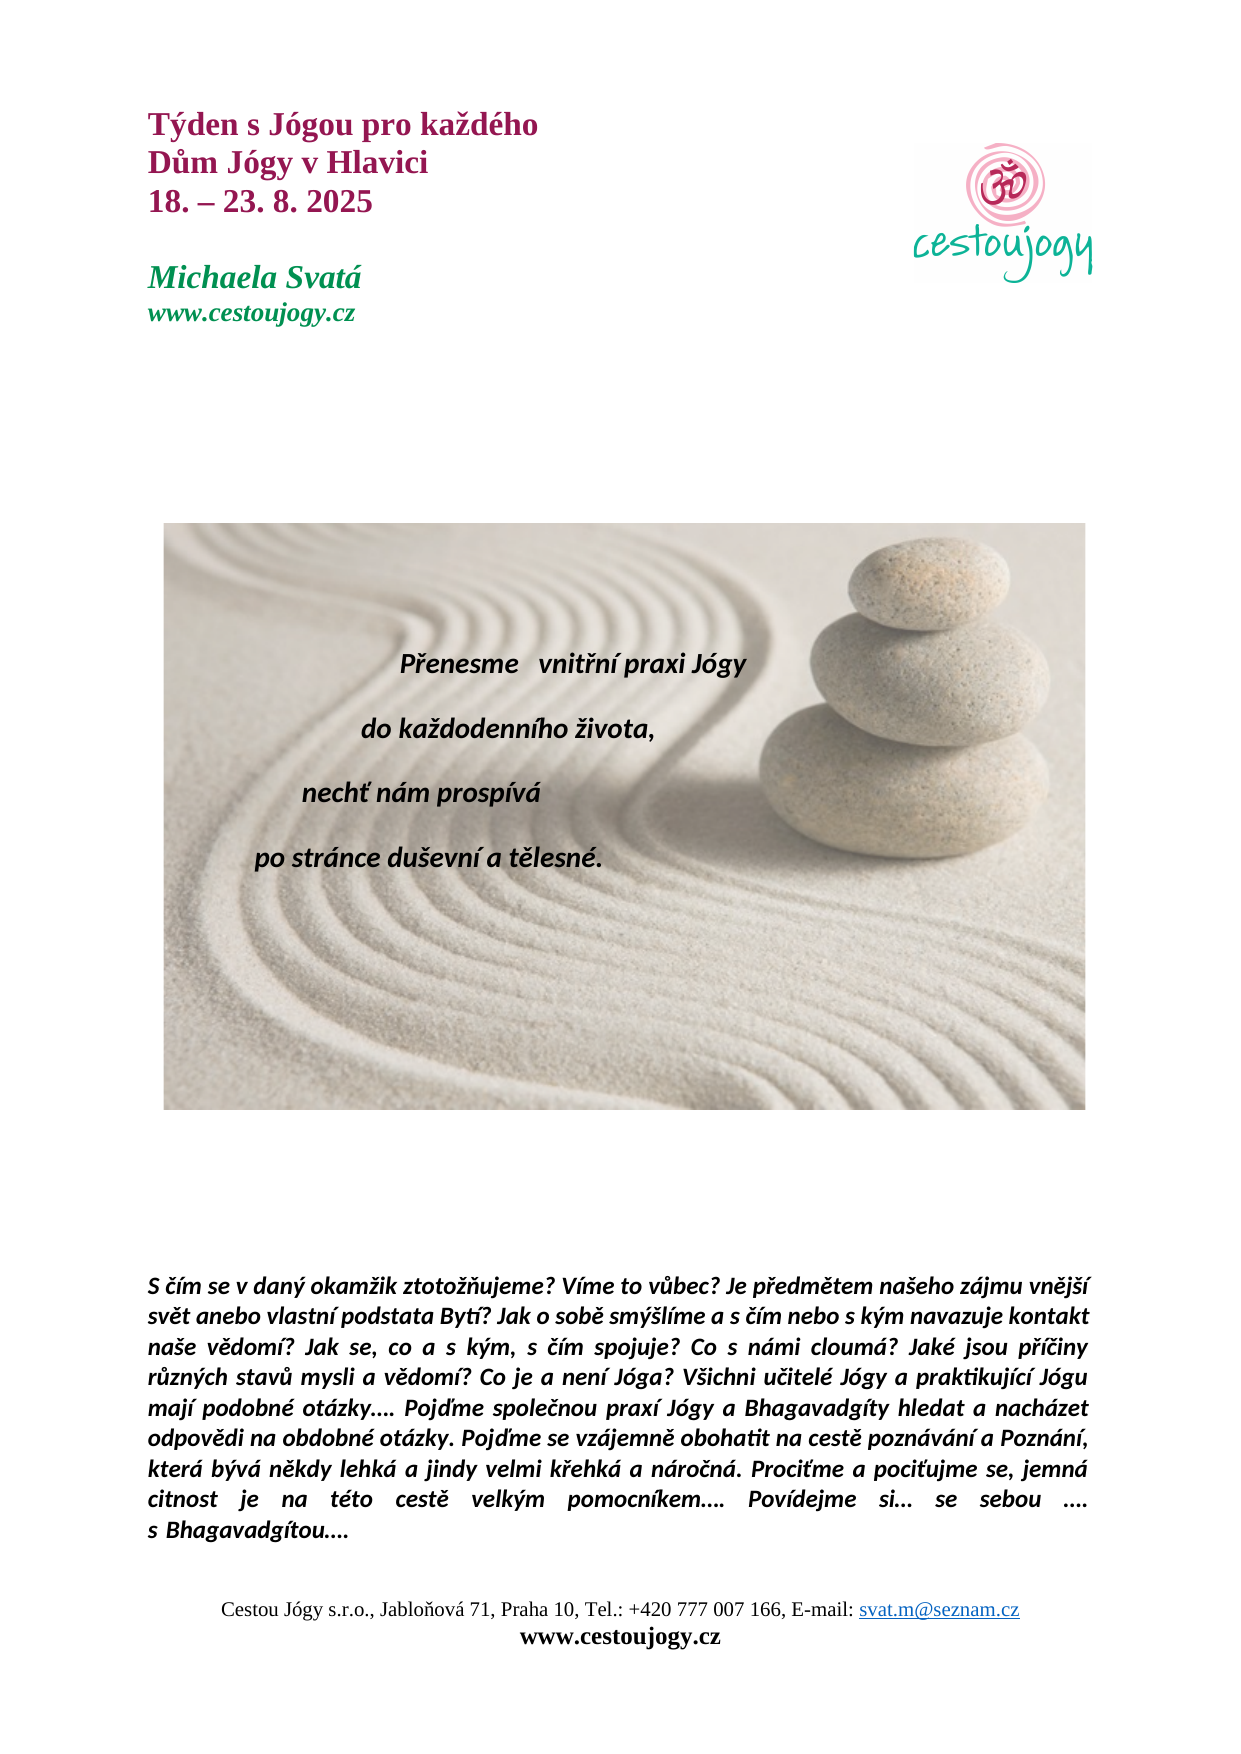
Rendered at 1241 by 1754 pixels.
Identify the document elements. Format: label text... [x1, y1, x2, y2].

text Přenesme vnitřní praxi Jógy [369, 645, 1093, 681]
text po stránce duševní a tělesné. [148, 839, 1093, 875]
text S čím se v daný okamžik ztotožňujeme? Víme to vůbec? Je předmětem našeho zájmu vnější svět anebo vlastní podstata Bytí? Jak o sobě smýšlíme a s čím nebo s kým navazuje kontakt naše vědomí? Jak se, co a s kým, s čím spojuje? Co s námi cloumá? Jaké jsou příčiny různých stavů mysli a vědomí? Co je a není Jóga? Všichni učitelé Jógy a praktikující Jógu mají podobné otázky…. Pojďme společnou praxí Jógy a Bhagavadgíty hledat a nacházet odpovědi na obdobné otázky. Pojďme se vzájemně obohatit na cestě poznávání a Poznání, která bývá někdy lehká a jindy velmi křehká a náročná. Prociťme a pociťujme se, jemná citnost je na této cestě velkým pomocníkem…. Povídejme si… se sebou …. s Bhagavadgítou…. [148, 1270, 1093, 1544]
picture [913, 143, 1093, 283]
text nechť nám prospívá [295, 774, 1093, 810]
text do každodenního života, [295, 710, 1093, 745]
